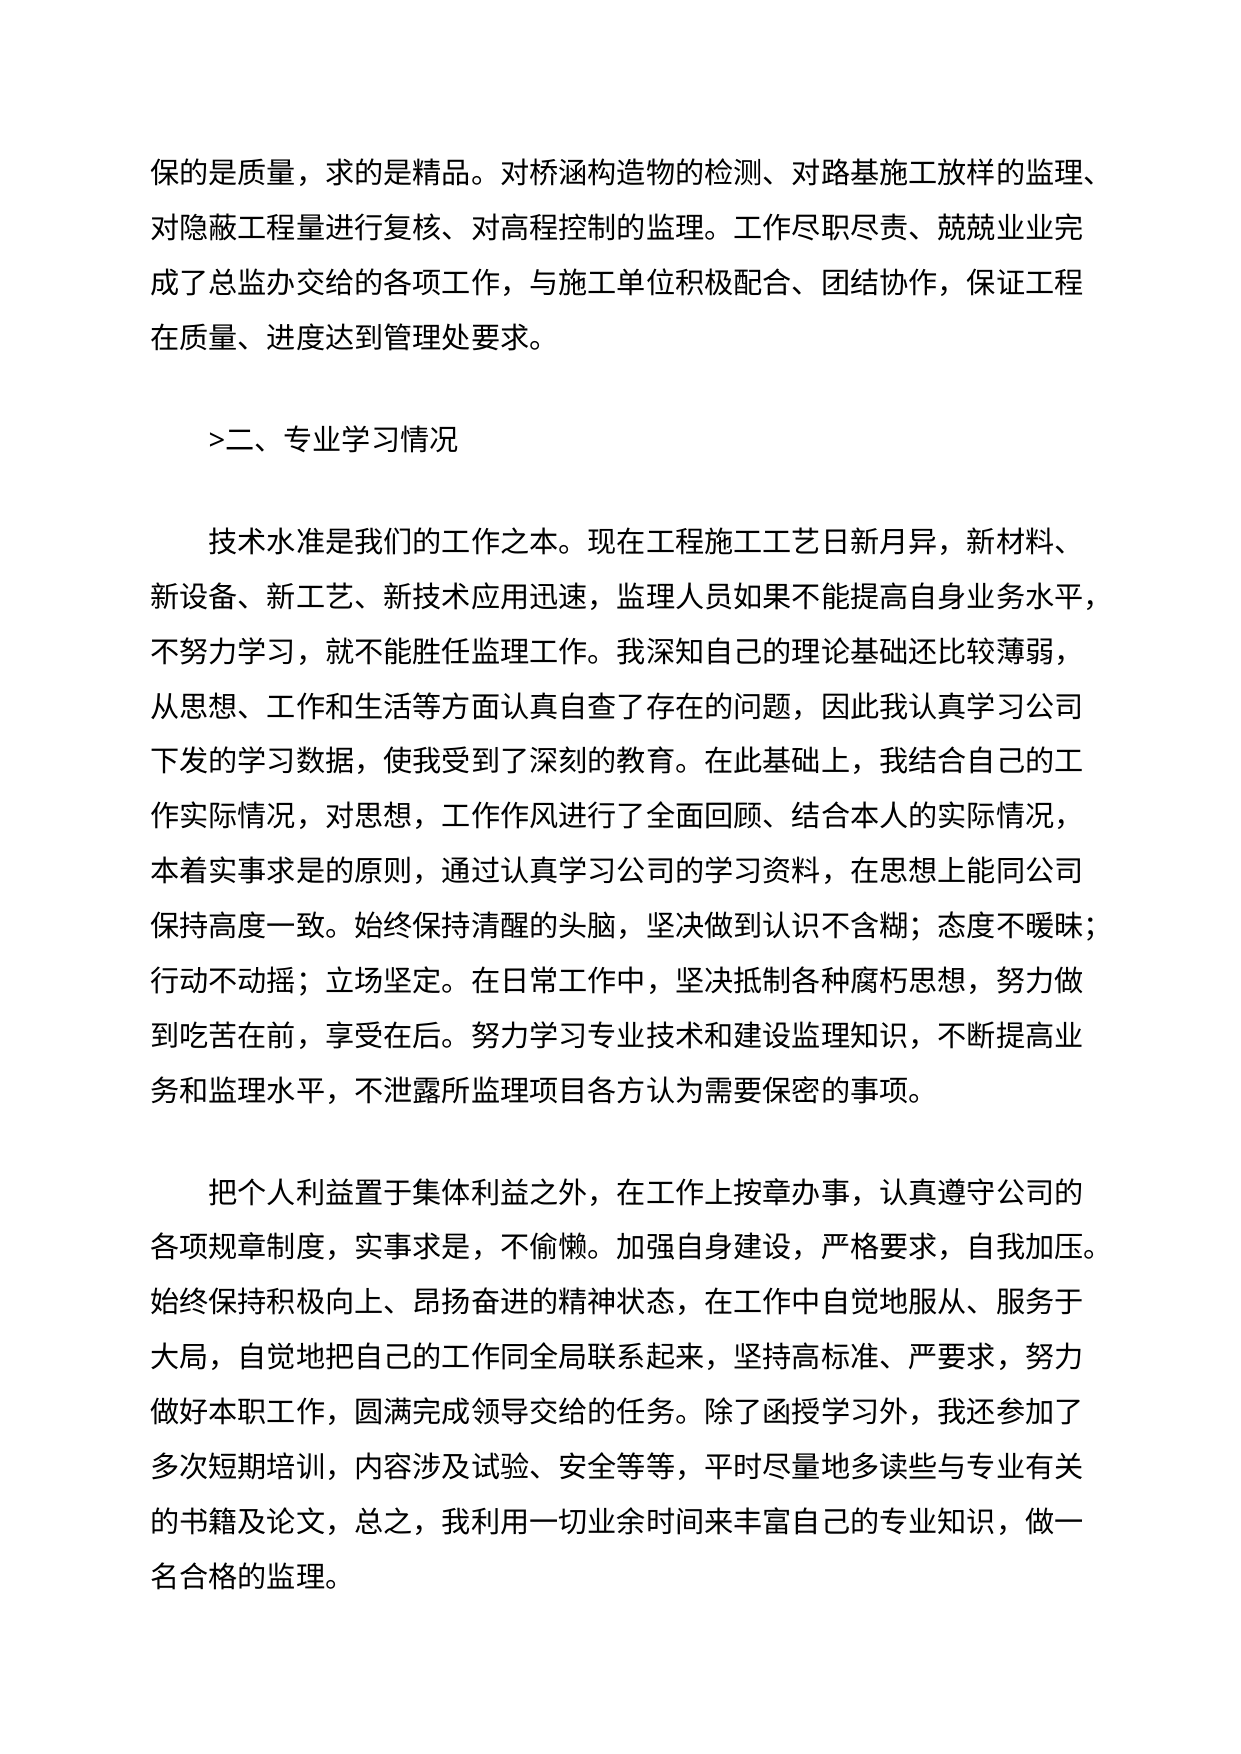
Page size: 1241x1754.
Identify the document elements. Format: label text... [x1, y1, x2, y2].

text 把个人利益置于集体利益之外，在工作上按章办事，认真遵守公司的各项规章制度，实事求是，不偷懒。加强自身建设，严格要求，自我加压。始终保持积极向上、昂扬奋进的精神状态，在工作中自觉地服从、服务于大局，自觉地把自己的工作同全局联系起来，坚持高标准、严要求，努力做好本职工作，圆满完成领导交给的任务。除了函授学习外，我还参加了多次短期培训，内容涉及试验、安全等等，平时尽量地多读些与专业有关的书籍及论文，总之，我利用一切业余时间来丰富自己的专业知识，做一名合格的监理。 [150, 1169, 1090, 1596]
text 技术水准是我们的工作之本。现在工程施工工艺日新月异，新材料、新设备、新工艺、新技术应用迅速，监理人员如果不能提高自身业务水平，不努力学习，就不能胜任监理工作。我深知自己的理论基础还比较薄弱，从思想、工作和生活等方面认真自查了存在的问题，因此我认真学习公司下发的学习数据，使我受到了深刻的教育。在此基础上，我结合自己的工作实际情况，对思想，工作作风进行了全面回顾、结合本人的实际情况，本着实事求是的原则，通过认真学习公司的学习资料，在思想上能同公司保持高度一致。始终保持清醒的头脑，坚决做到认识不含糊；态度不暖昧；行动不动摇；立场坚定。在日常工作中，坚决抵制各种腐朽思想，努力做到吃苦在前，享受在后。努力学习专业技术和建设监理知识，不断提高业务和监理水平，不泄露所监理项目各方认为需要保密的事项。 [150, 518, 1090, 1110]
text >二、专业学习情况 [150, 416, 1090, 459]
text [150, 150, 1090, 357]
